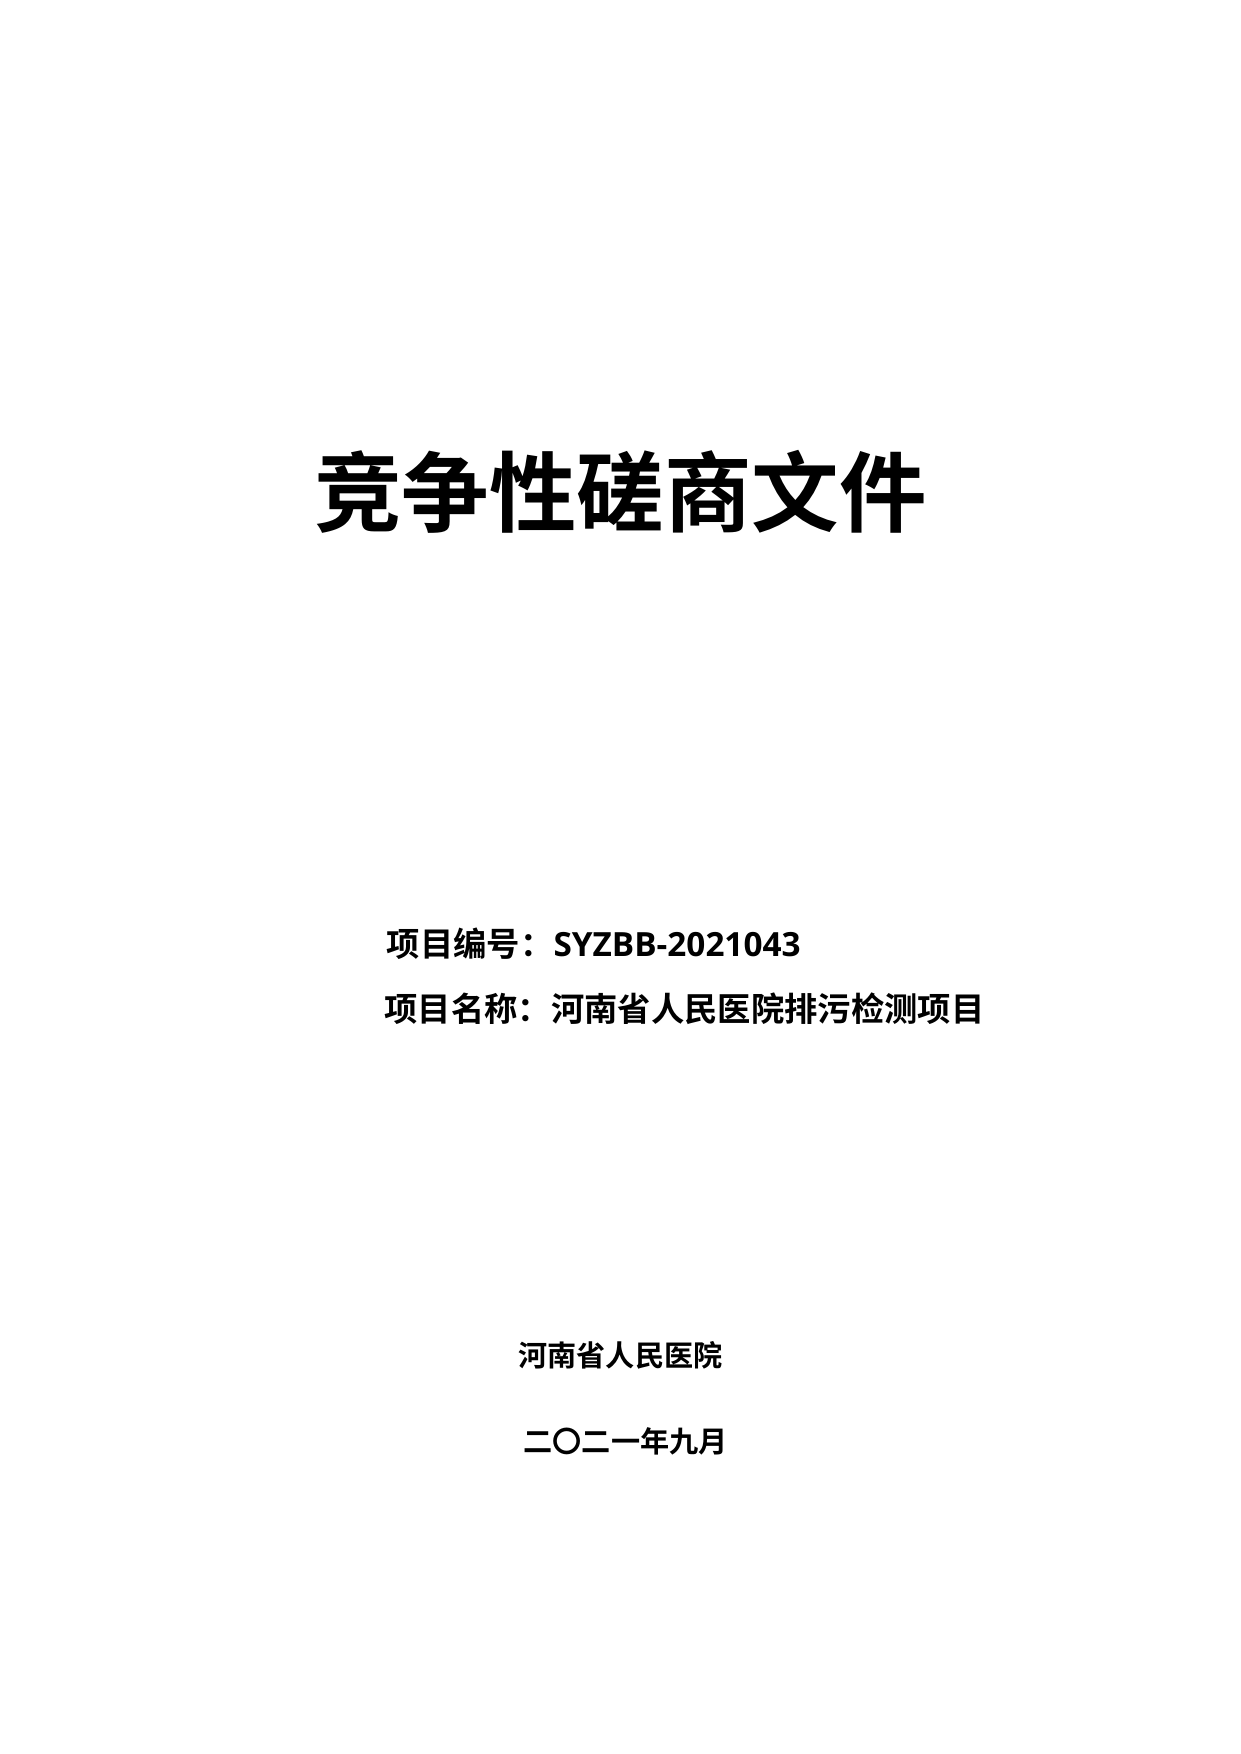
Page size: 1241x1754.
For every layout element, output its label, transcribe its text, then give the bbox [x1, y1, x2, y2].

text 项目名称：河南省人民医院排污检测项目 [384, 974, 1053, 1039]
text 项目编号：SYZBB-2021043 [187, 909, 1053, 974]
text 二〇二一年九月 [198, 1407, 1053, 1472]
text 河南省人民医院 [187, 1321, 1053, 1386]
text 竞争性磋商文件 [187, 422, 1053, 552]
